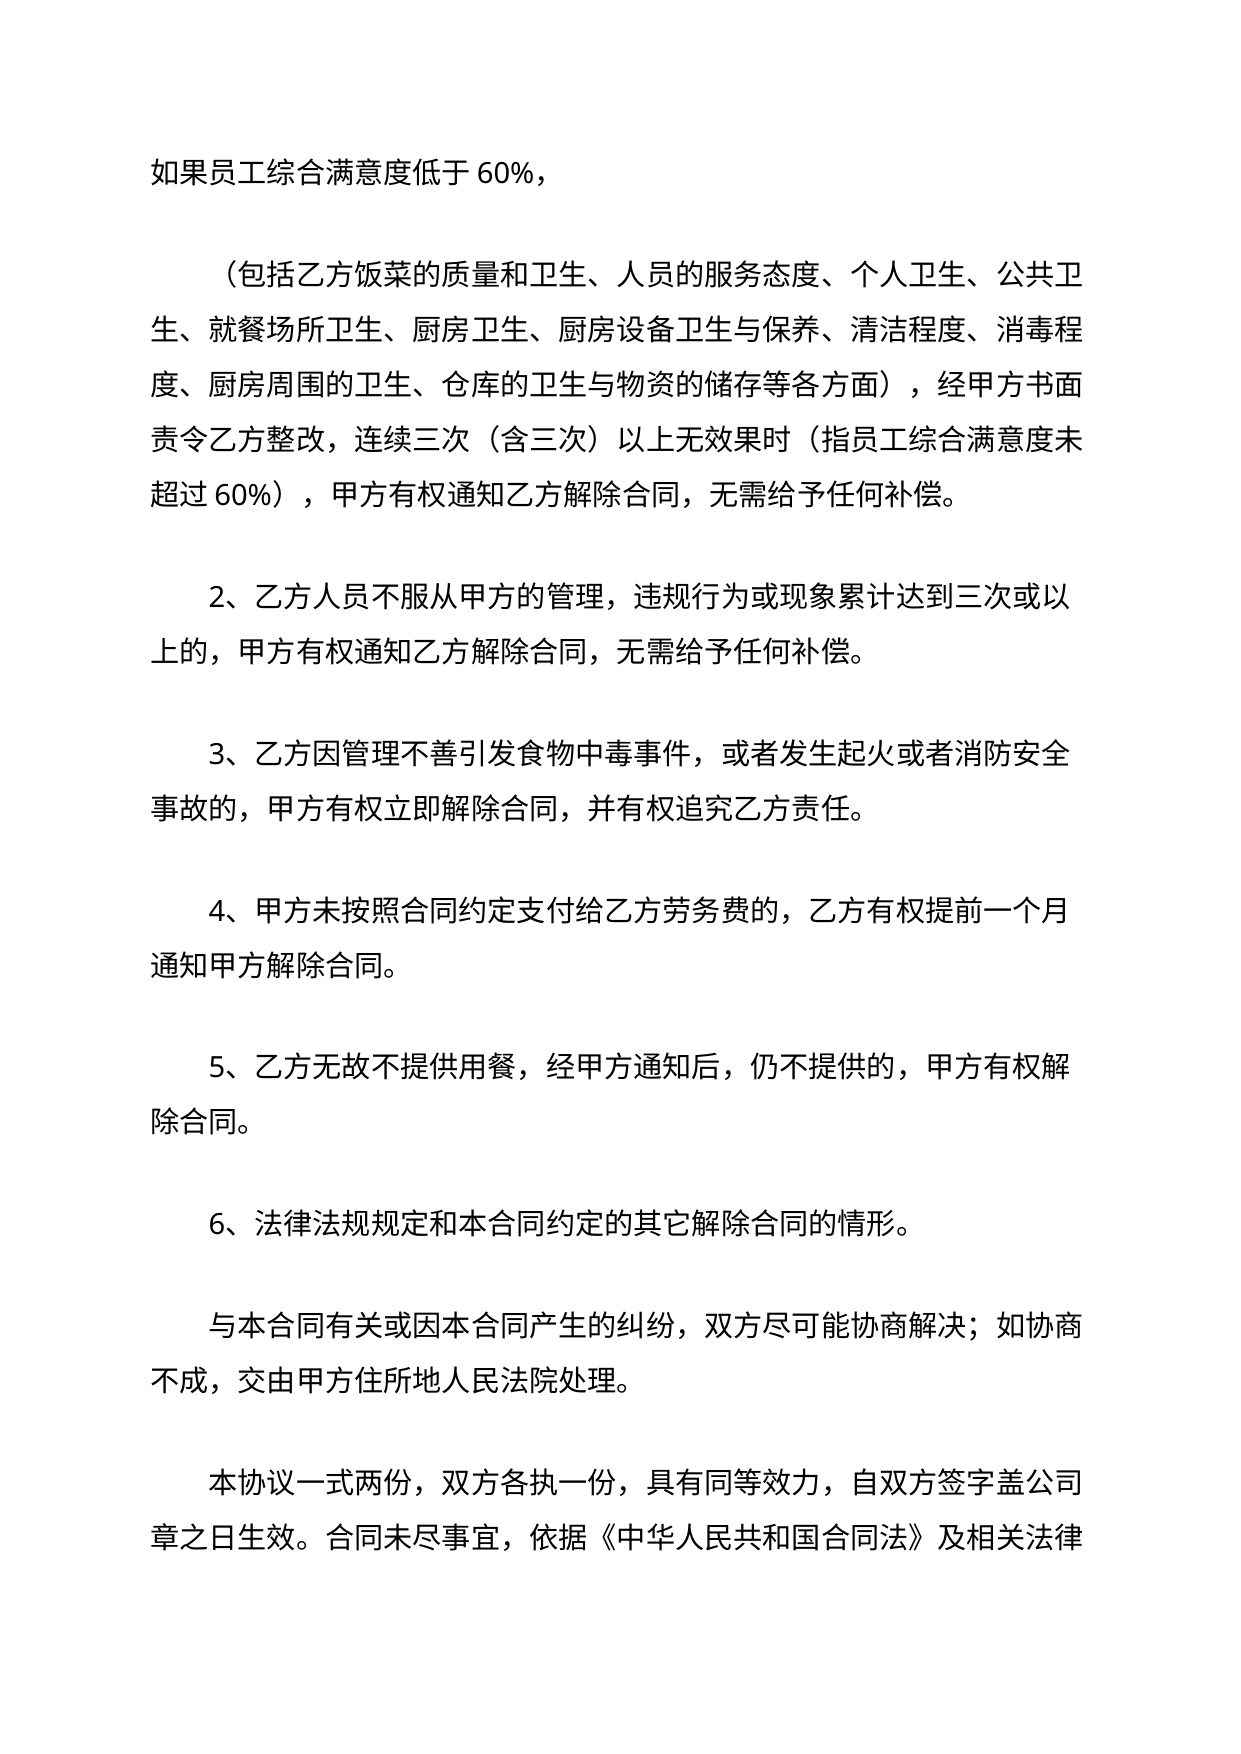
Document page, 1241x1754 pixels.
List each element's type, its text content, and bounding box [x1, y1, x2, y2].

text （包括乙方饭菜的质量和卫生、人员的服务态度、个人卫生、公共卫生、就餐场所卫生、厨房卫生、厨房设备卫生与保养、清洁程度、消毒程度、厨房周围的卫生、仓库的卫生与物资的储存等各方面），经甲方书面责令乙方整改，连续三次（含三次）以上无效果时（指员工综合满意度未超过60%），甲方有权通知乙方解除合同，无需给予任何补偿。 [150, 252, 1090, 514]
text 2、乙方人员不服从甲方的管理，违规行为或现象累计达到三次或以上的，甲方有权通知乙方解除合同，无需给予任何补偿。 [150, 573, 1090, 671]
text 3、乙方因管理不善引发食物中毒事件，或者发生起火或者消防安全事故的，甲方有权立即解除合同，并有权追究乙方责任。 [150, 730, 1090, 828]
text 4、甲方未按照合同约定支付给乙方劳务费的，乙方有权提前一个月通知甲方解除合同。 [150, 887, 1090, 984]
text 5、乙方无故不提供用餐，经甲方通知后，仍不提供的，甲方有权解除合同。 [150, 1044, 1090, 1141]
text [150, 1459, 1090, 1556]
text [150, 150, 1090, 192]
text 与本合同有关或因本合同产生的纠纷，双方尽可能协商解决；如协商不成，交由甲方住所地人民法院处理。 [150, 1303, 1090, 1400]
text 6、法律法规规定和本合同约定的其它解除合同的情形。 [150, 1201, 1090, 1243]
